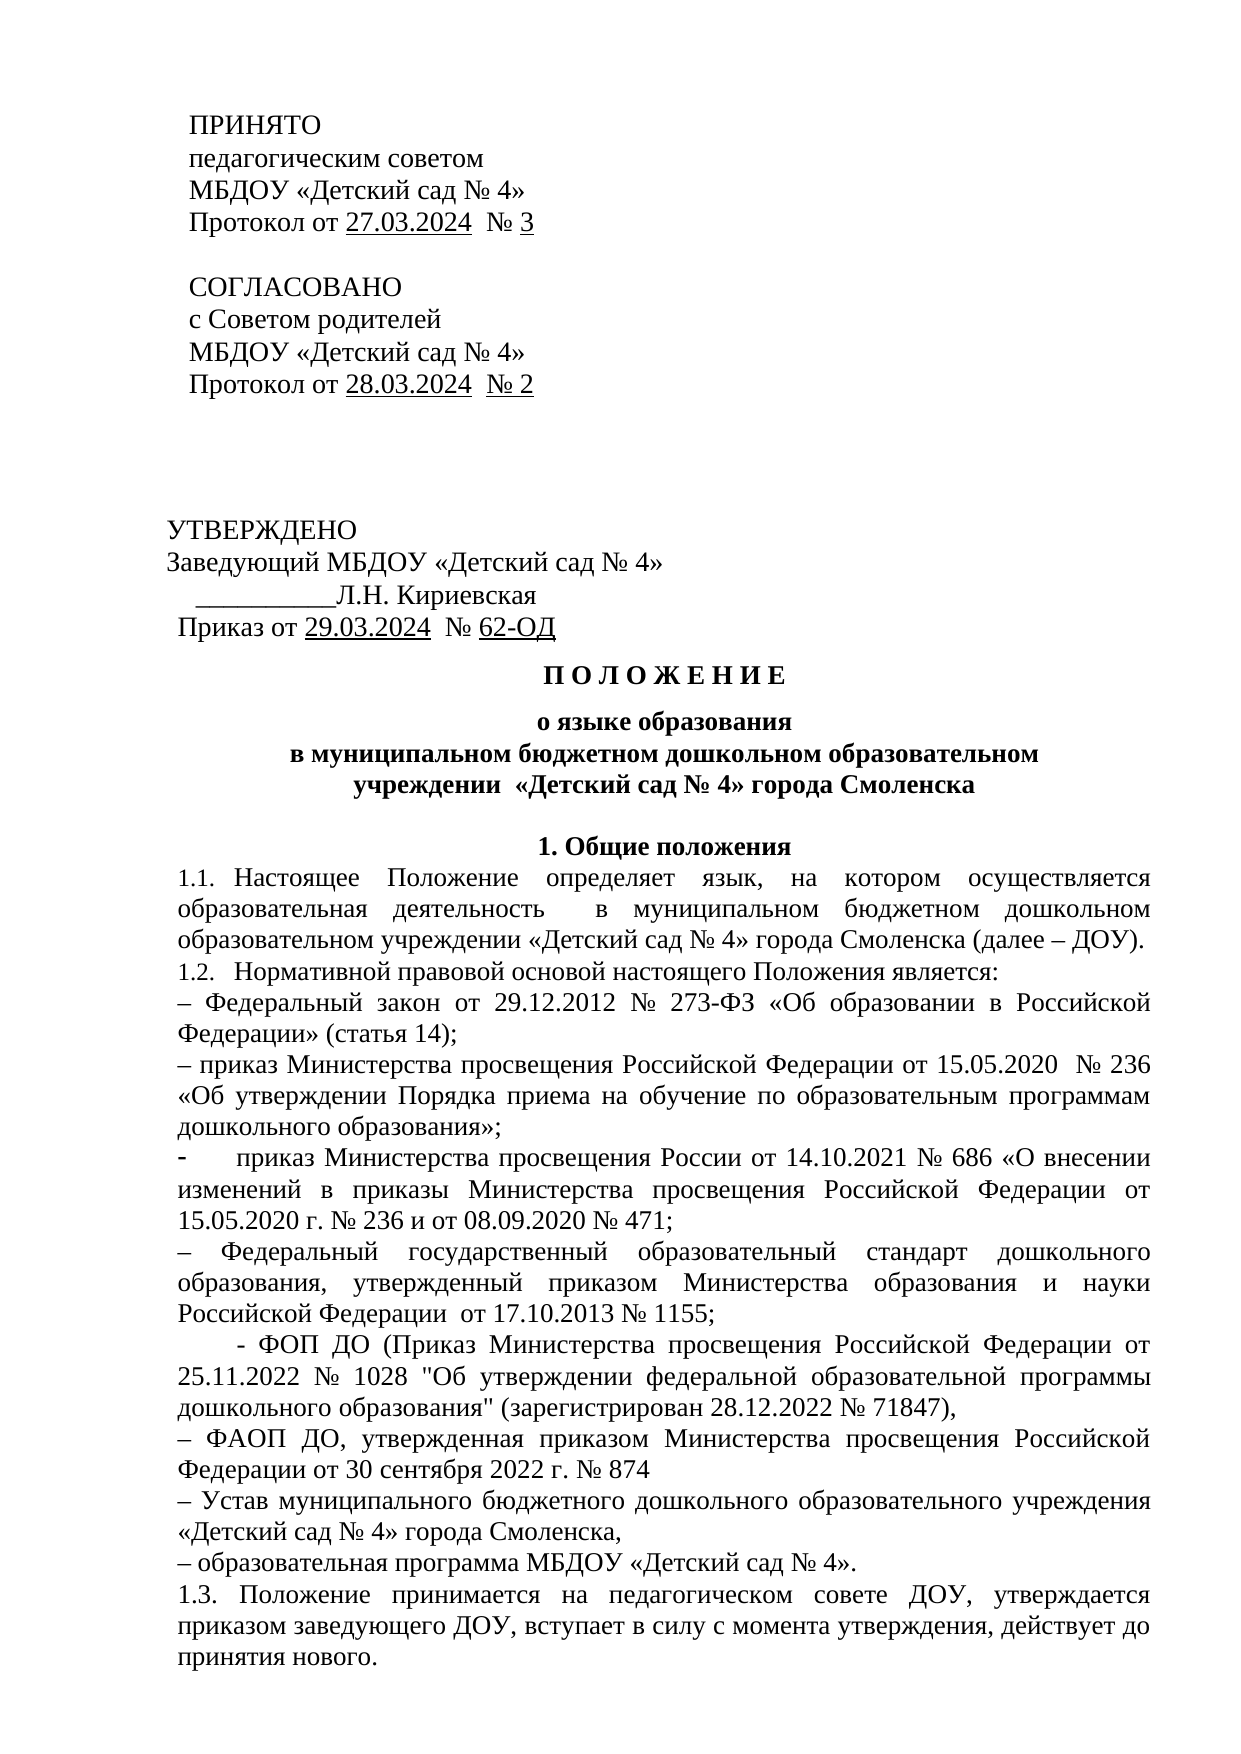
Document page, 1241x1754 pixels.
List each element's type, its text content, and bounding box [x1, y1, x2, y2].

list приказ Министерства просвещения России от 14.10.2021 № 686 «О внесении изменений в приказы Министерства просвещения Российской Федерации от 15.05.2020 г. № 236 и от 08.09.2020 № 471; [177, 1142, 1152, 1235]
list Нормативной правовой основой настоящего Положения является: [177, 955, 1152, 986]
text – приказ Министерства просвещения Российской Федерации от 15.05.2020 № 236 «Об утверждении Порядка приема на обучение по образовательным программам дошкольного образования»; [177, 1048, 1152, 1142]
text П О Л О Ж Е Н И Е [177, 659, 1152, 690]
text в муниципальном бюджетном дошкольном образовательном [177, 737, 1152, 768]
text – Федеральный государственный образовательный стандарт дошкольного образования, утвержденный приказом Министерства образования и науки Российской Федерации от 17.10.2013 № 1155; [177, 1235, 1152, 1328]
text о языке образования [177, 706, 1152, 737]
text 1. Общие положения [177, 830, 1152, 861]
text – образовательная программа МБДОУ «Детский сад № 4». [177, 1547, 1152, 1578]
text – ФАОП ДО, утвержденная приказом Министерства просвещения Российской Федерации от 30 сентября 2022 г. № 874 [177, 1422, 1152, 1484]
list Настоящее Положение определяет язык, на котором осуществляется образовательная деятельность в муниципальном бюджетном дошкольном образовательном учреждении «Детский сад № 4» города Смоленска (далее – ДОУ). [177, 861, 1152, 955]
text 1.3. Положение принимается на педагогическом совете ДОУ, утверждается приказом заведующего ДОУ, вступает в силу с момента утверждения, действует до принятия нового. [177, 1578, 1152, 1671]
text - ФОП ДО (Приказ Министерства просвещения Российской Федерации от 25.11.2022 № 1028 "Об утверждении федеральной образовательной программы дошкольного образования" (зарегистрирован 28.12.2022 № 71847), [177, 1328, 1152, 1422]
text – Федеральный закон от 29.12.2012 № 273-ФЗ «Об образовании в Российской Федерации» (статья 14); [177, 986, 1152, 1048]
text – Устав муниципального бюджетного дошкольного образовательного учреждения «Детский сад № 4» города Смоленска, [177, 1484, 1152, 1547]
text учреждении «Детский сад № 4» города Смоленска [177, 768, 1152, 799]
